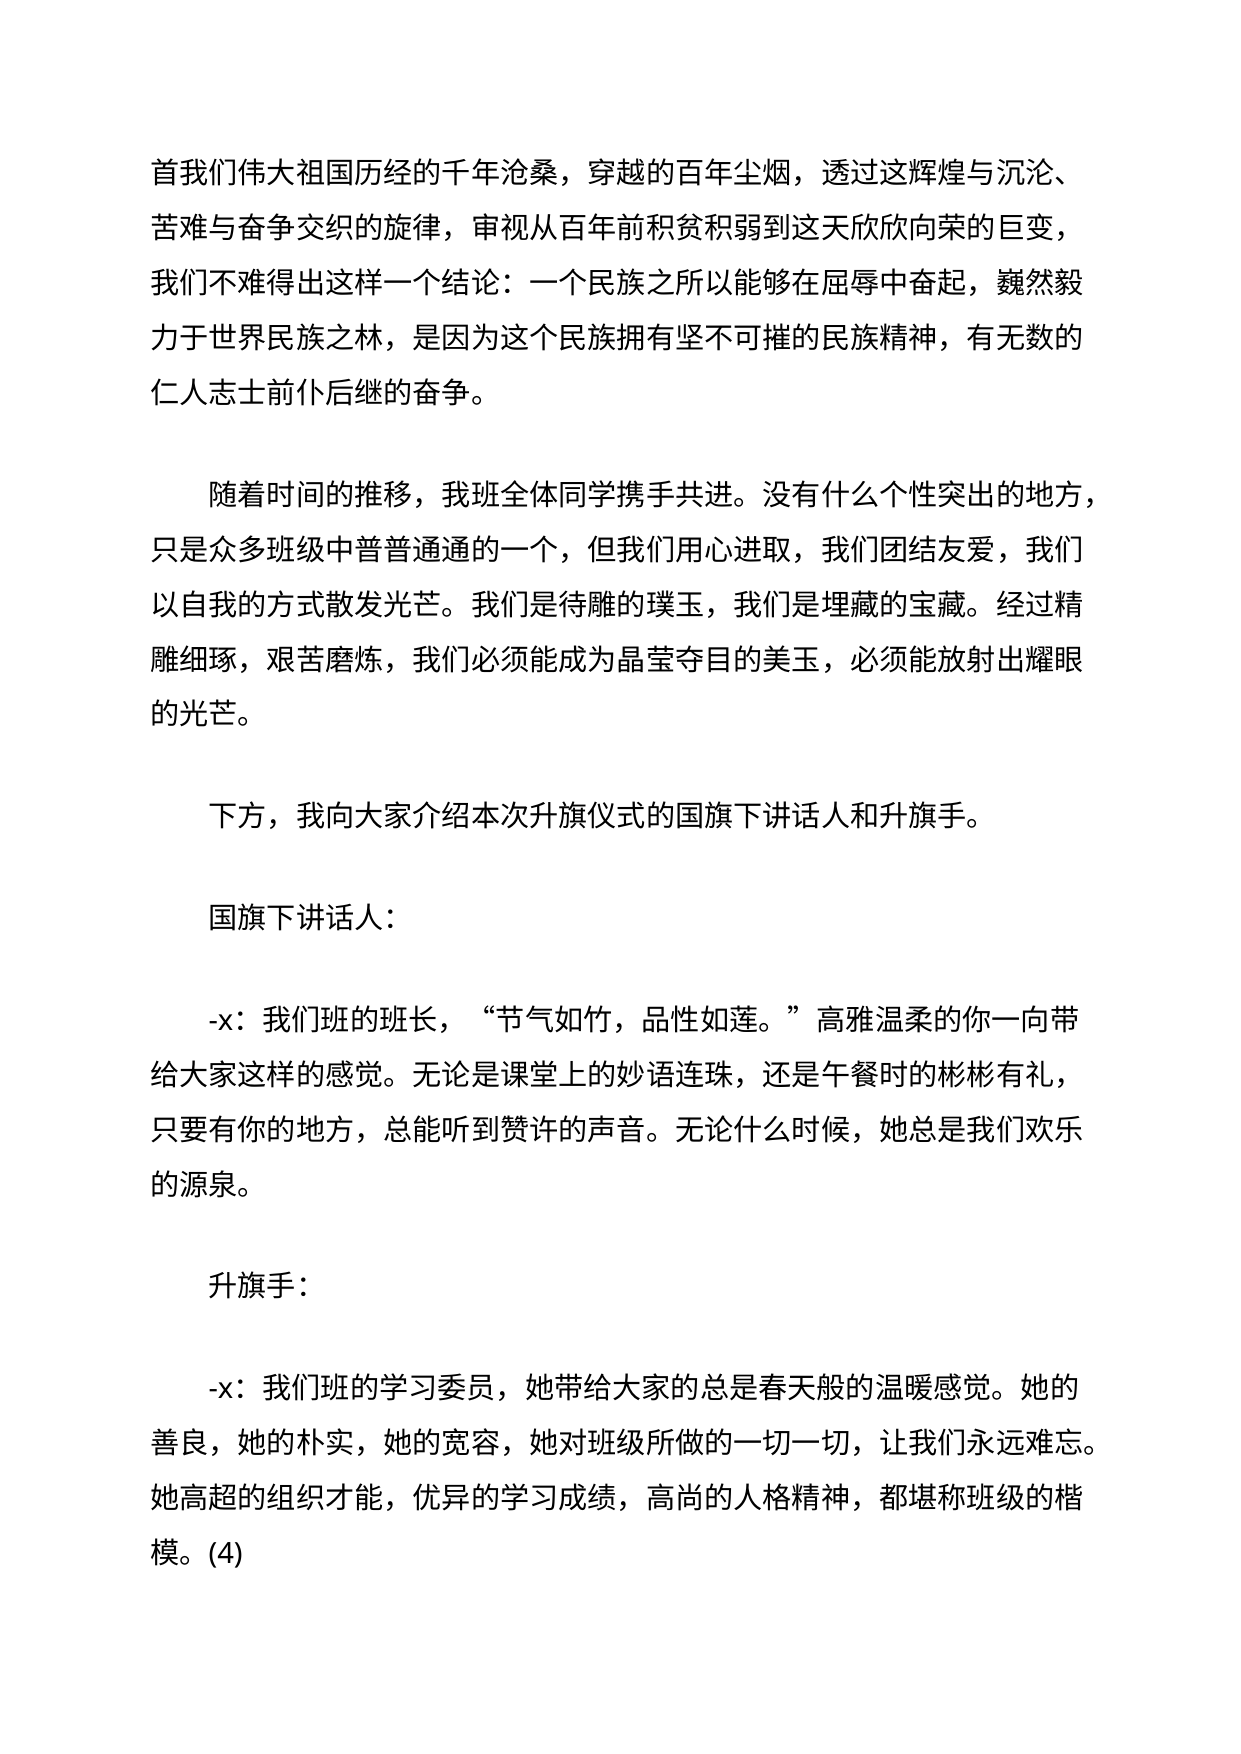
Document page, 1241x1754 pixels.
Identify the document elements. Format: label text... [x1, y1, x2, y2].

text 国旗下讲话人： [150, 894, 1090, 937]
text 下方，我向大家介绍本次升旗仪式的国旗下讲话人和升旗手。 [150, 793, 1090, 835]
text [150, 150, 1090, 412]
text 升旗手： [150, 1263, 1090, 1305]
text -x：我们班的学习委员，她带给大家的总是春天般的温暖感觉。她的善良，她的朴实，她的宽容，她对班级所做的一切一切，让我们永远难忘。她高超的组织才能，优异的学习成绩，高尚的人格精神，都堪称班级的楷模。(4) [150, 1364, 1090, 1572]
text -x：我们班的班长，“节气如竹，品性如莲。”高雅温柔的你一向带给大家这样的感觉。无论是课堂上的妙语连珠，还是午餐时的彬彬有礼，只要有你的地方，总能听到赞许的声音。无论什么时候，她总是我们欢乐的源泉。 [150, 996, 1090, 1203]
text 随着时间的推移，我班全体同学携手共进。没有什么个性突出的地方，只是众多班级中普普通通的一个，但我们用心进取，我们团结友爱，我们以自我的方式散发光芒。我们是待雕的璞玉，我们是埋藏的宝藏。经过精雕细琢，艰苦磨炼，我们必须能成为晶莹夺目的美玉，必须能放射出耀眼的光芒。 [150, 471, 1090, 733]
